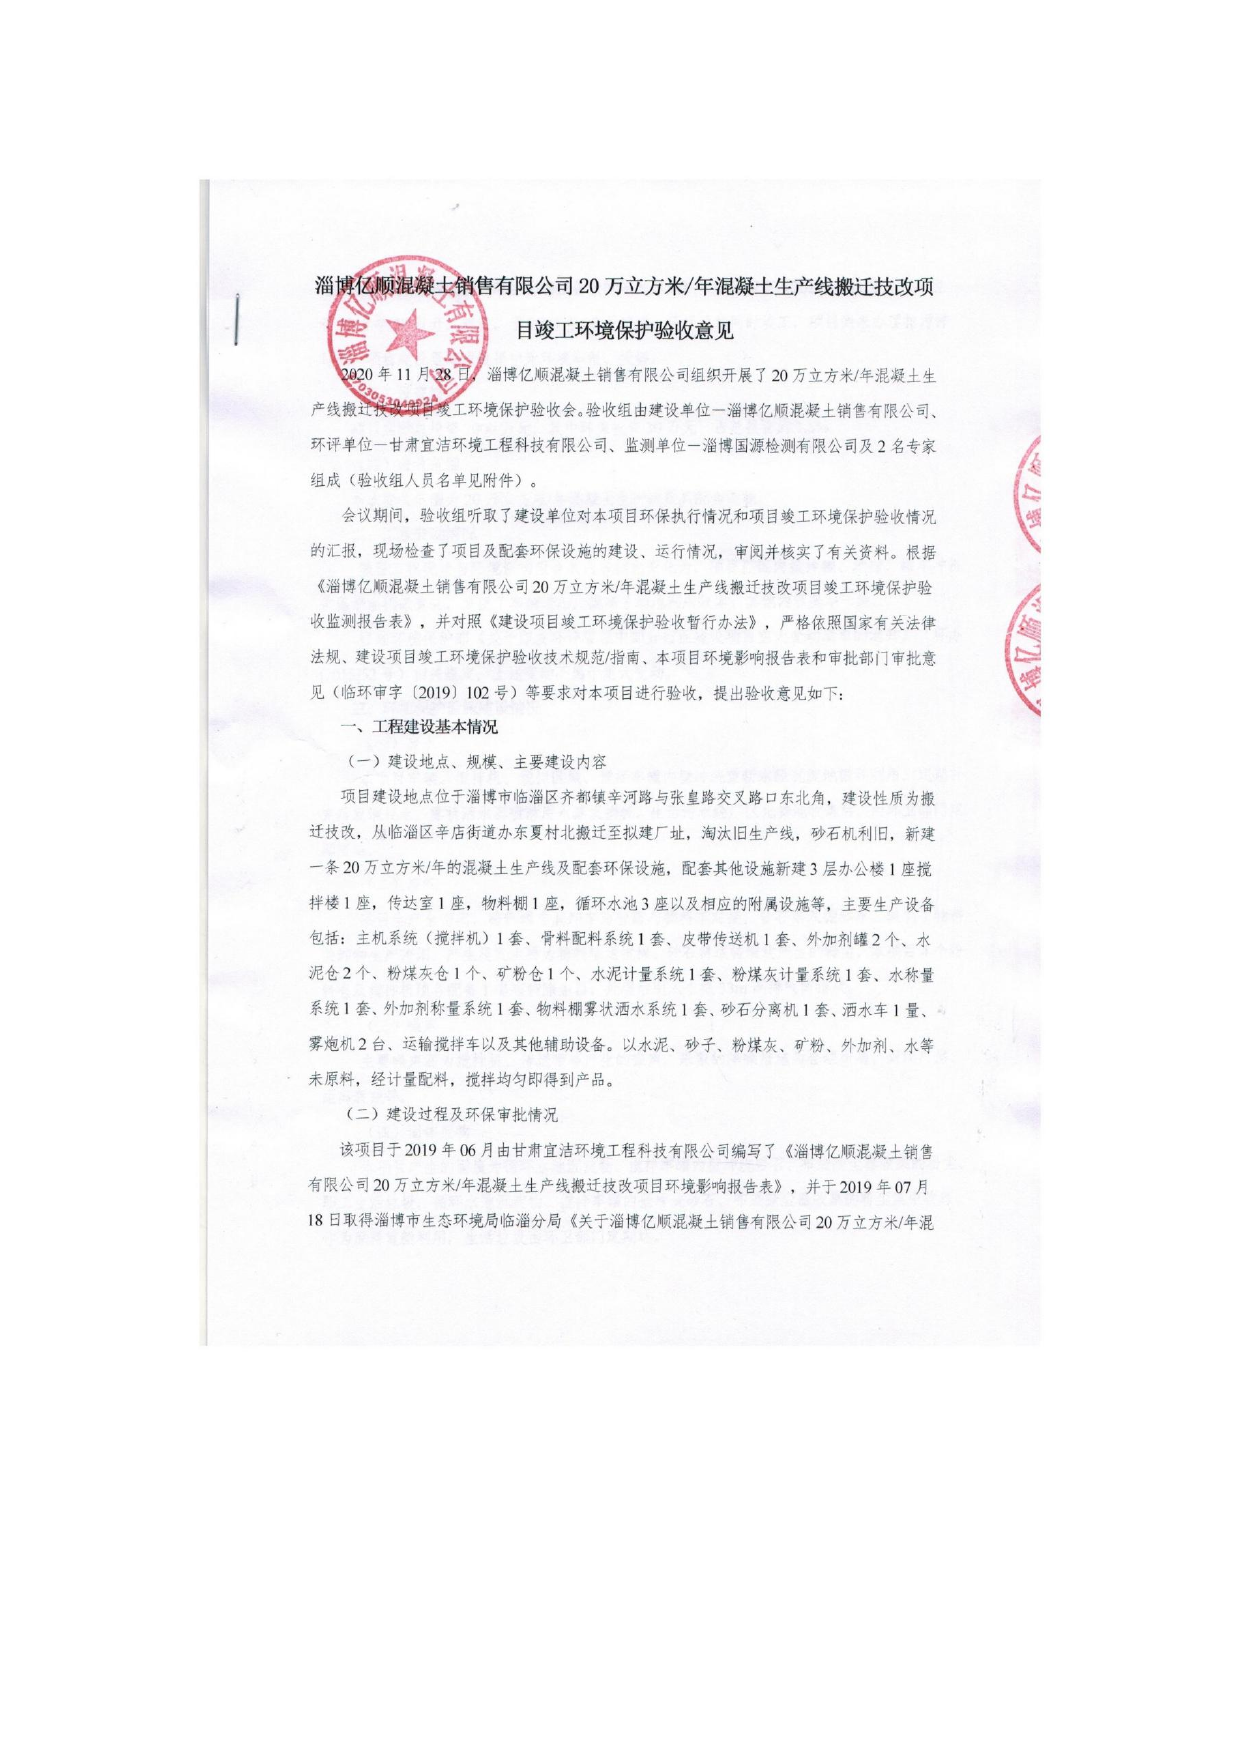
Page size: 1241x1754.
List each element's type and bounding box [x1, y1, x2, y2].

picture [187, 167, 1052, 1357]
